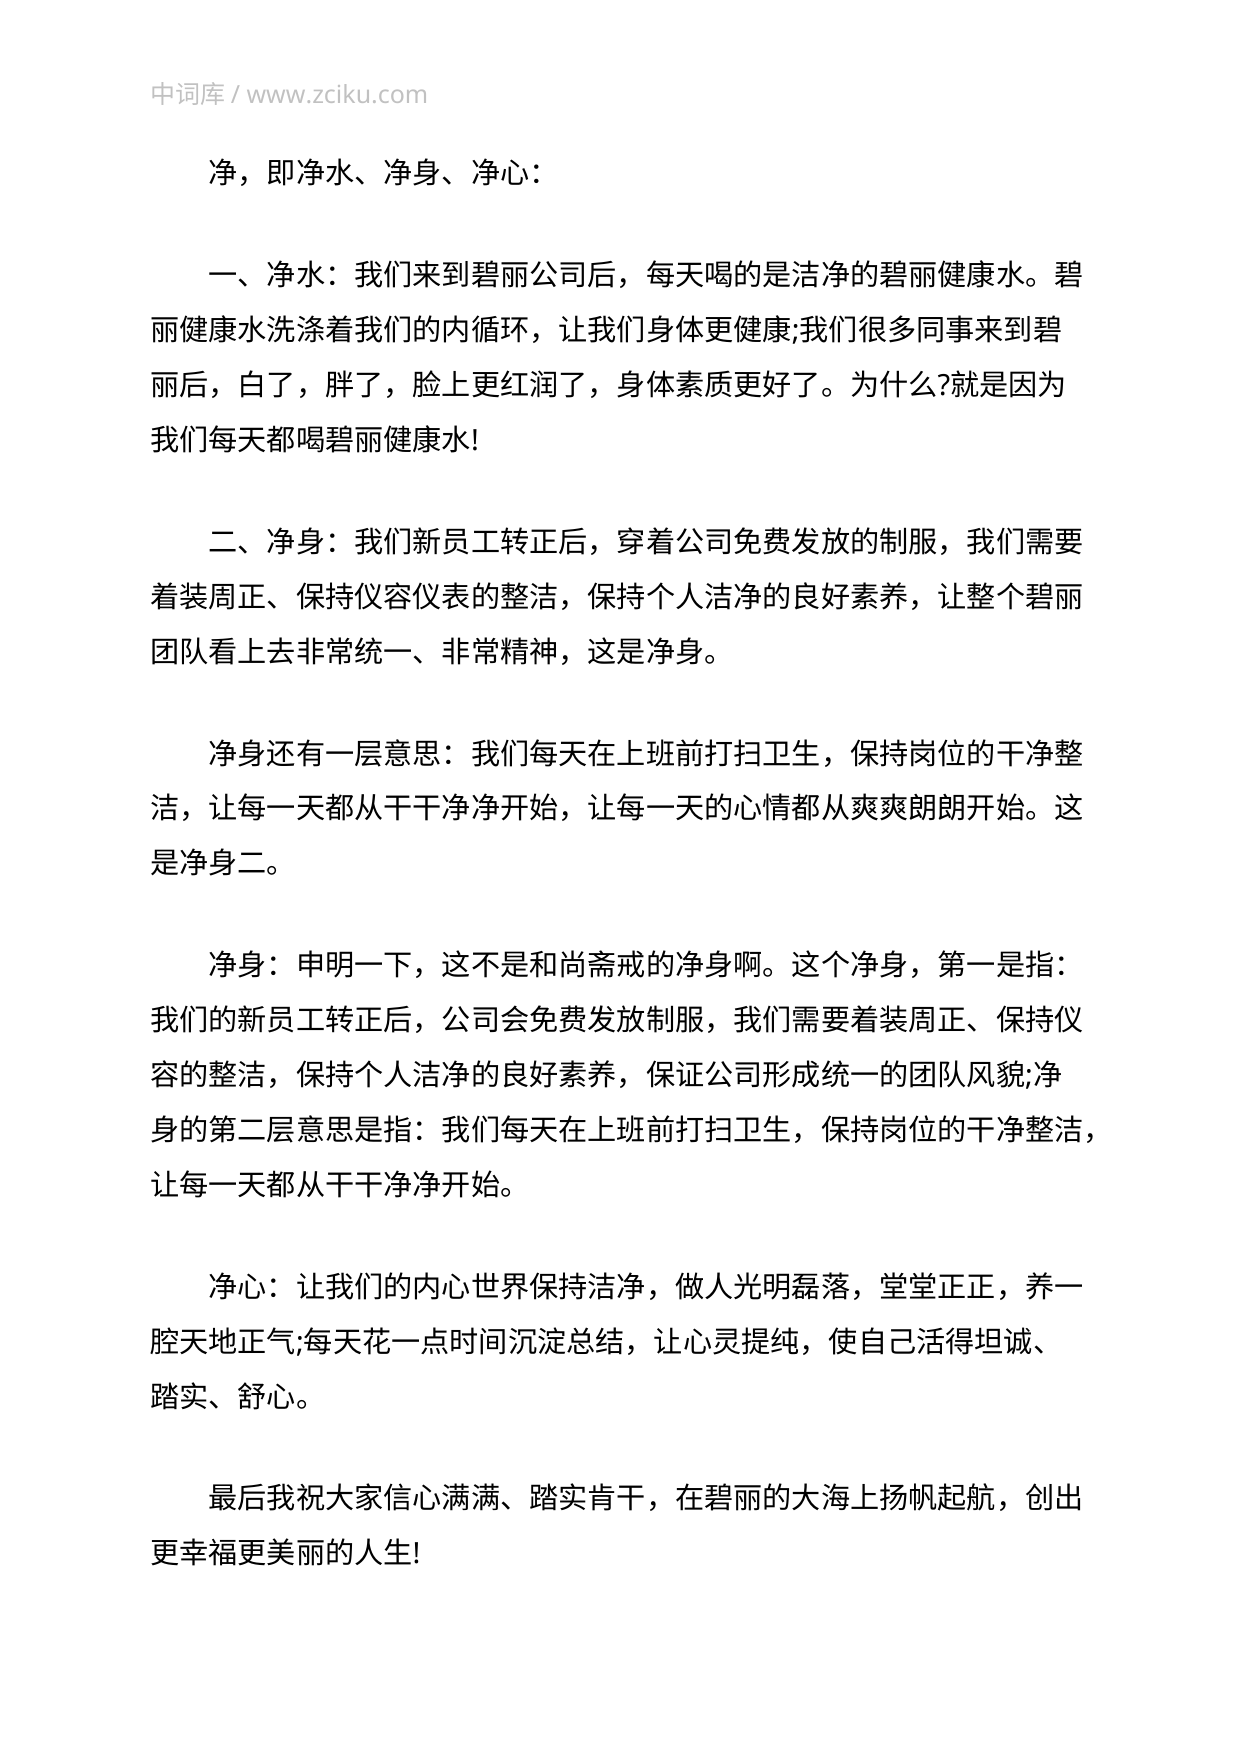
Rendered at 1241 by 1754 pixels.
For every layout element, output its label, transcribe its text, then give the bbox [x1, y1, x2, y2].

text 净身：申明一下，这不是和尚斋戒的净身啊。这个净身，第一是指：我们的新员工转正后，公司会免费发放制服，我们需要着装周正、保持仪容的整洁，保持个人洁净的良好素养，保证公司形成统一的团队风貌;净身的第二层意思是指：我们每天在上班前打扫卫生，保持岗位的干净整洁，让每一天都从干干净净开始。 [150, 942, 1090, 1204]
text 一、净水：我们来到碧丽公司后，每天喝的是洁净的碧丽健康水。碧丽健康水洗涤着我们的内循环，让我们身体更健康;我们很多同事来到碧丽后，白了，胖了，脸上更红润了，身体素质更好了。为什么?就是因为我们每天都喝碧丽健康水! [150, 252, 1090, 459]
text 净心：让我们的内心世界保持洁净，做人光明磊落，堂堂正正，养一腔天地正气;每天花一点时间沉淀总结，让心灵提纯，使自己活得坦诚、踏实、舒心。 [150, 1263, 1090, 1415]
text 最后我祝大家信心满满、踏实肯干，在碧丽的大海上扬帆起航，创出更幸福更美丽的人生! [150, 1475, 1090, 1572]
text 净身还有一层意思：我们每天在上班前打扫卫生，保持岗位的干净整洁，让每一天都从干干净净开始，让每一天的心情都从爽爽朗朗开始。这是净身二。 [150, 730, 1090, 882]
text 二、净身：我们新员工转正后，穿着公司免费发放的制服，我们需要着装周正、保持仪容仪表的整洁，保持个人洁净的良好素养，让整个碧丽团队看上去非常统一、非常精神，这是净身。 [150, 519, 1090, 671]
text 净，即净水、净身、净心： [150, 150, 1090, 192]
